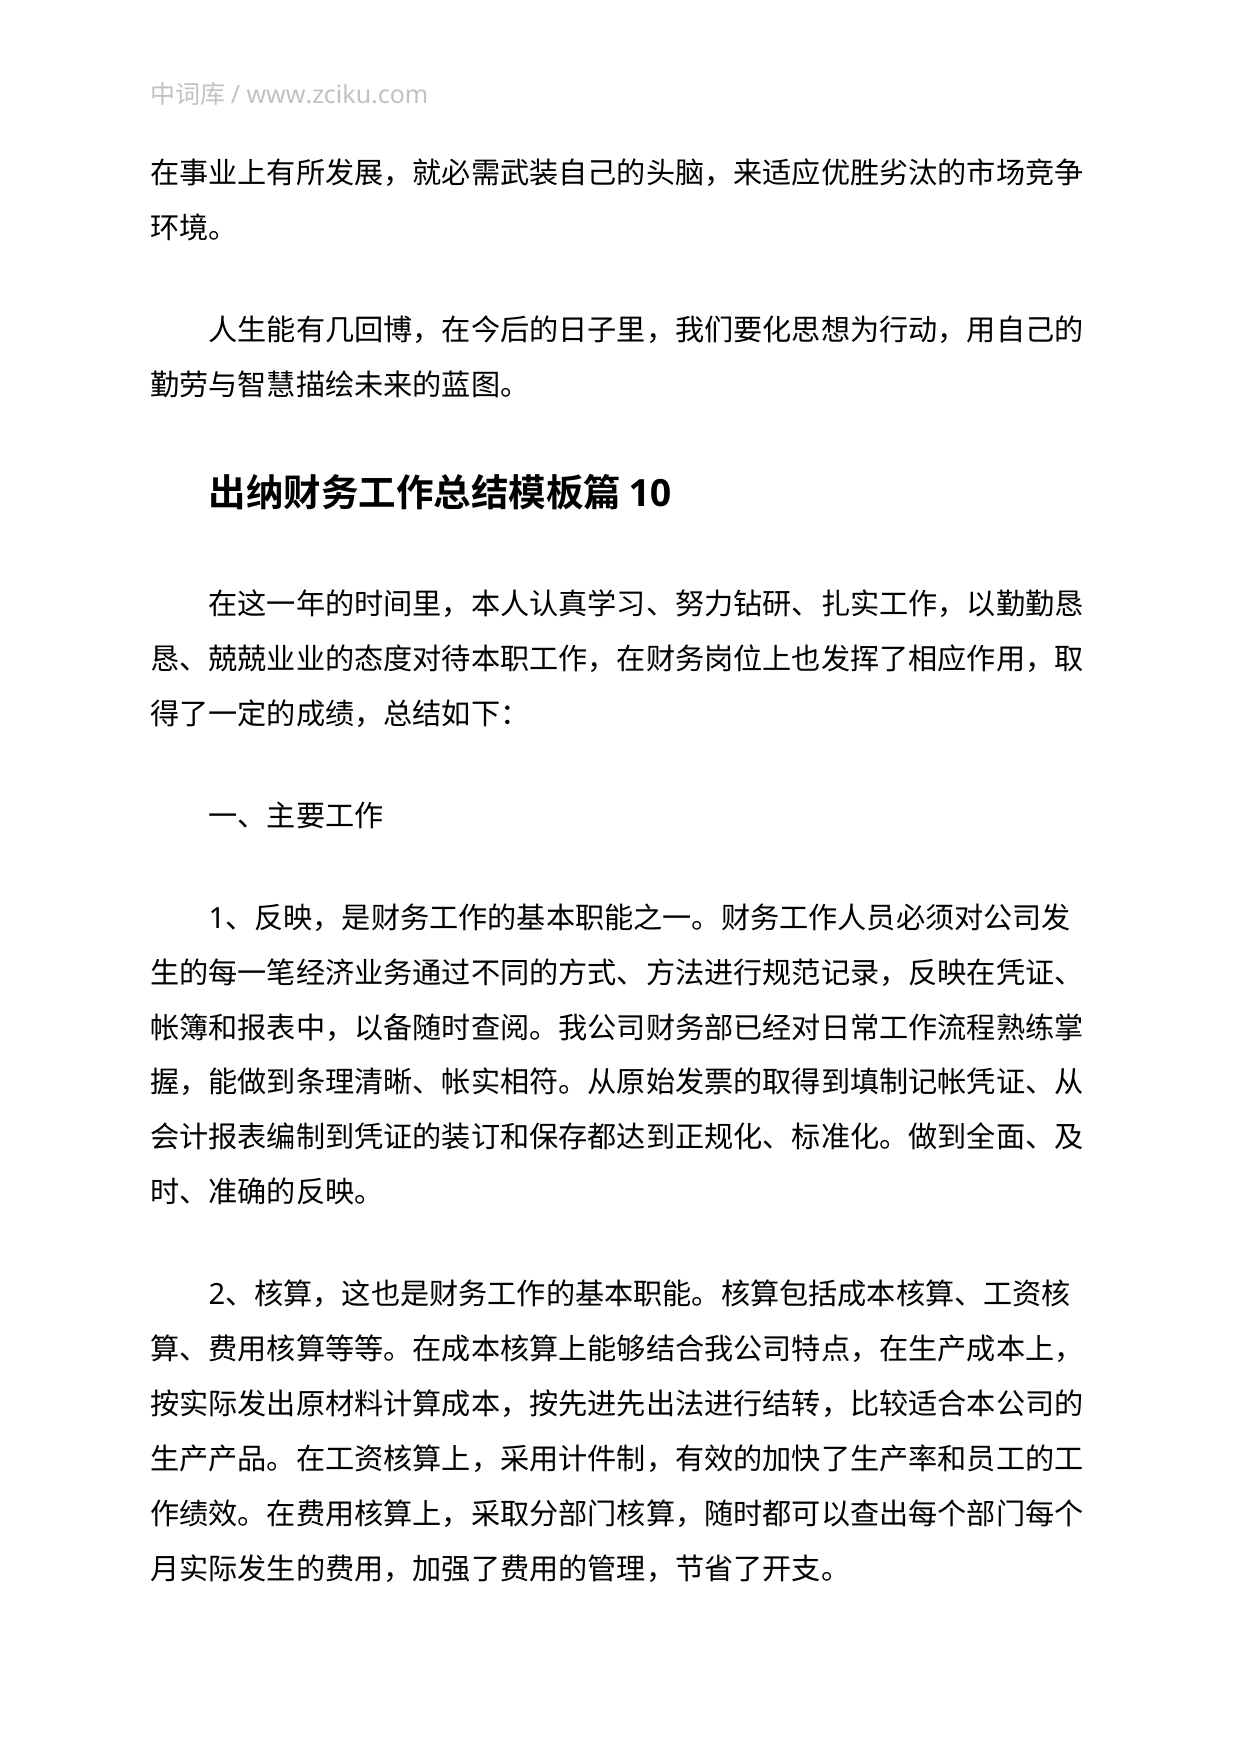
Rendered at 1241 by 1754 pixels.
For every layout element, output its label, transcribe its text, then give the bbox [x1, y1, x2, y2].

text 1、反映，是财务工作的基本职能之一。财务工作人员必须对公司发生的每一笔经济业务通过不同的方式、方法进行规范记录，反映在凭证、帐簿和报表中，以备随时查阅。我公司财务部已经对日常工作流程熟练掌握，能做到条理清晰、帐实相符。从原始发票的取得到填制记帐凭证、从会计报表编制到凭证的装订和保存都达到正规化、标准化。做到全面、及时、准确的反映。 [150, 894, 1090, 1211]
text 2、核算，这也是财务工作的基本职能。核算包括成本核算、工资核算、费用核算等等。在成本核算上能够结合我公司特点，在生产成本上，按实际发出原材料计算成本，按先进先出法进行结转，比较适合本公司的生产产品。在工资核算上，采用计件制，有效的加快了生产率和员工的工作绩效。在费用核算上，采取分部门核算，随时都可以查出每个部门每个月实际发生的费用，加强了费用的管理，节省了开支。 [150, 1271, 1090, 1587]
text 一、主要工作 [150, 792, 1090, 835]
text 在这一年的时间里，本人认真学习、努力钻研、扎实工作，以勤勤恳恳、兢兢业业的态度对待本职工作，在财务岗位上也发挥了相应作用，取得了一定的成绩，总结如下： [150, 581, 1090, 733]
text 人生能有几回博，在今后的日子里，我们要化思想为行动，用自己的勤劳与智慧描绘未来的蓝图。 [150, 307, 1090, 404]
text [150, 150, 1090, 247]
text 出纳财务工作总结模板篇10 [150, 463, 1090, 518]
